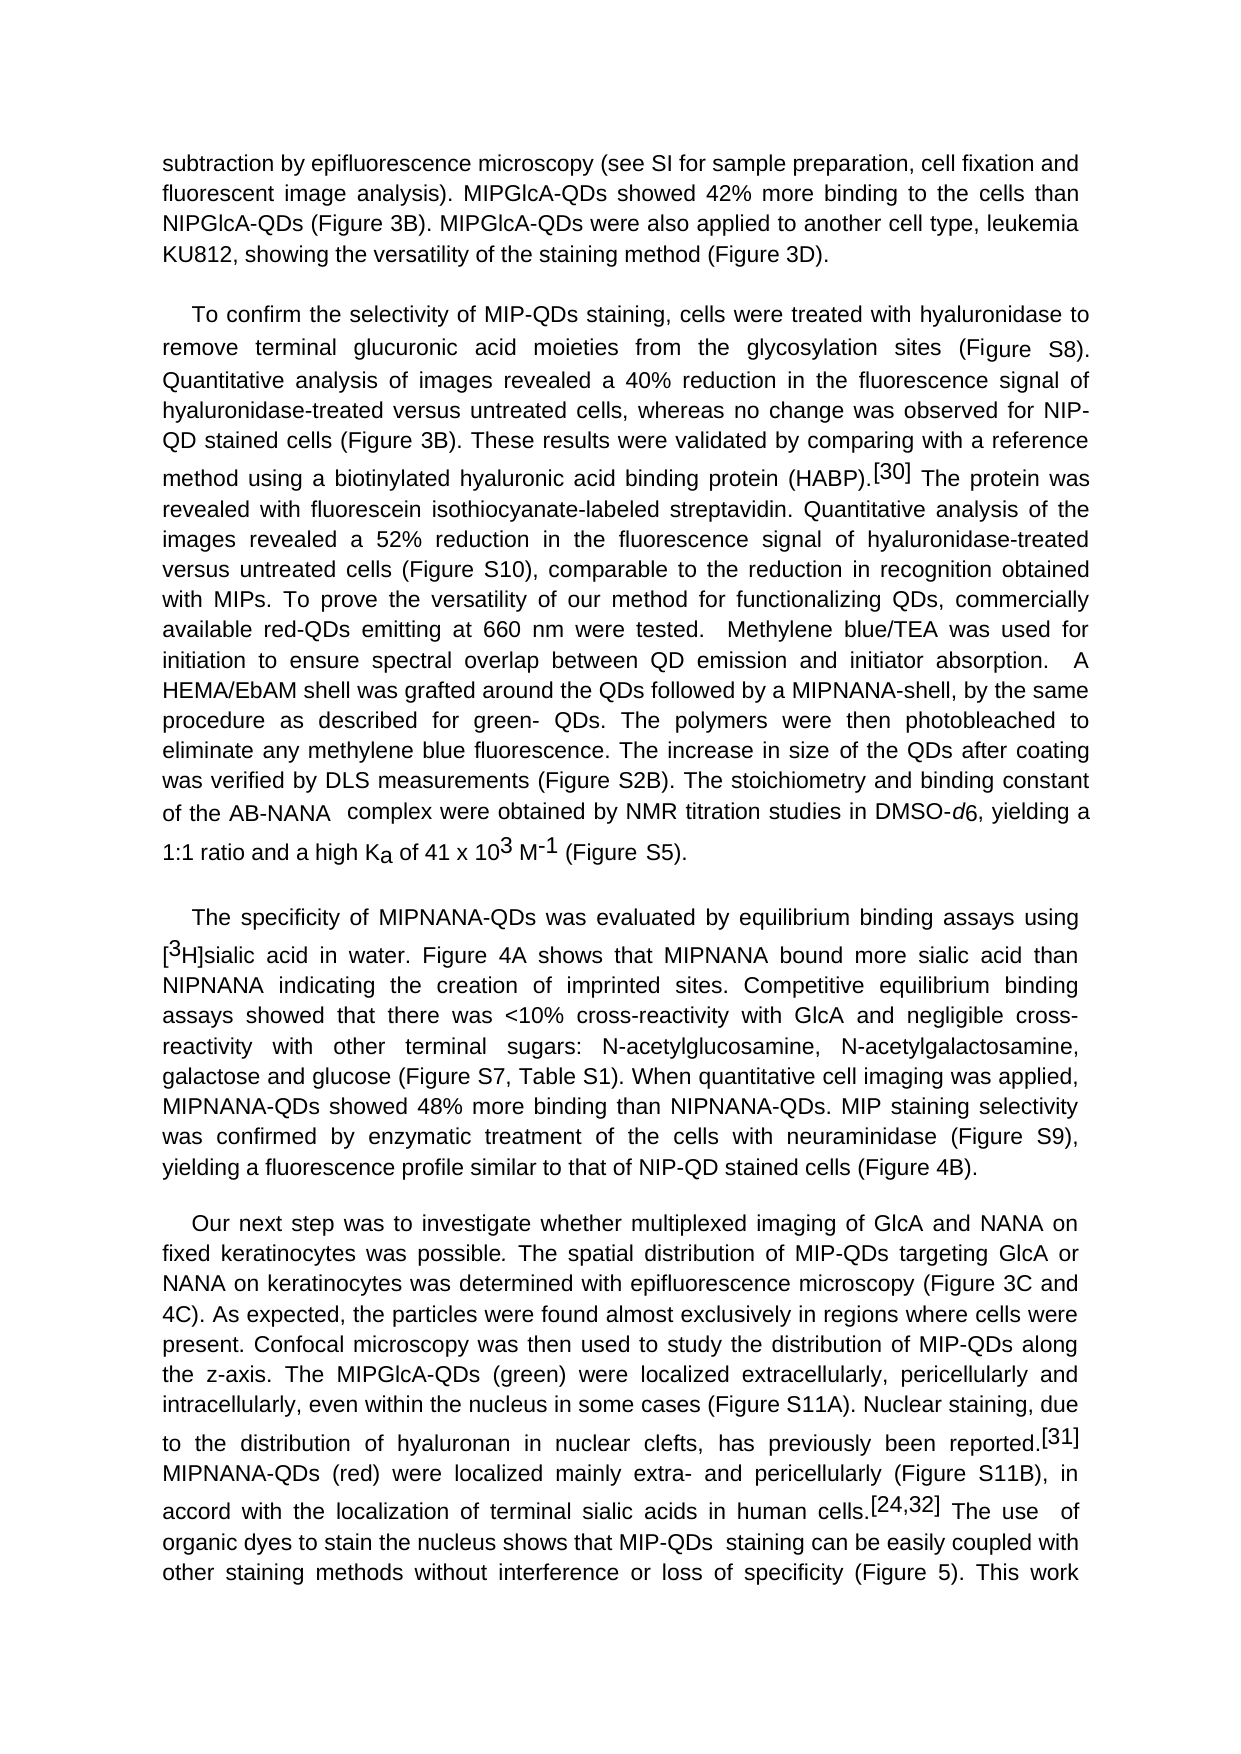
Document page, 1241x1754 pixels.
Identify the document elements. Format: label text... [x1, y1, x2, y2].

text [162, 1210, 1079, 1585]
text To confirm the selectivity of MIP-QDs staining, cells were treated with hyaluronidase to remove terminal glucuronic acid moieties from the glycosylation sites (Figure S8). Quantitative analysis of images revealed a 40% reduction in the fluorescence signal of hyaluronidase-treated versus untreated cells, whereas no change was observed for NIP-QD stained cells (Figure 3B). These results were validated by comparing with a reference method using a biotinylated hyaluronic acid binding protein (HABP).[30] The protein was revealed with fluorescein isothiocyanate-labeled streptavidin. Quantitative analysis of the images revealed a 52% reduction in the fluorescence signal of hyaluronidase-treated versus untreated cells (Figure S10), comparable to the reduction in recognition obtained with MIPs. To prove the versatility of our method for functionalizing QDs, commercially available red-QDs emitting at 660 nm were tested. Methylene blue/TEA was used for initiation to ensure spectral overlap between QD emission and initiator absorption. A HEMA/EbAM shell was grafted around the QDs followed by a MIPNANA-shell, by the same procedure as described for green- QDs. The polymers were then photobleached to eliminate any methylene blue fluorescence. The increase in size of the QDs after coating was verified by DLS measurements (Figure S2B). The stoichiometry and binding constant of the AB-NANA complex were obtained by NMR titration studies in DMSO-d6, yielding a 1:1 ratio and a high Ka of 41 x 103 M-1 (Figure S5). [162, 301, 1090, 868]
text The specificity of MIPNANA-QDs was evaluated by equilibrium binding assays using [3H]sialic acid in water. Figure 4A shows that MIPNANA bound more sialic acid than NIPNANA indicating the creation of imprinted sites. Competitive equilibrium binding assays showed that there was <10% cross-reactivity with GlcA and negligible cross-reactivity with other terminal sugars: N-acetylglucosamine, N-acetylgalactosamine, galactose and glucose (Figure S7, Table S1). When quantitative cell imaging was applied, MIPNANA-QDs showed 48% more binding than NIPNANA-QDs. MIP staining selectivity was confirmed by enzymatic treatment of the cells with neuraminidase (Figure S9), yielding a fluorescence profile similar to that of NIP-QD stained cells (Figure 4B). [162, 903, 1079, 1180]
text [162, 150, 1080, 267]
